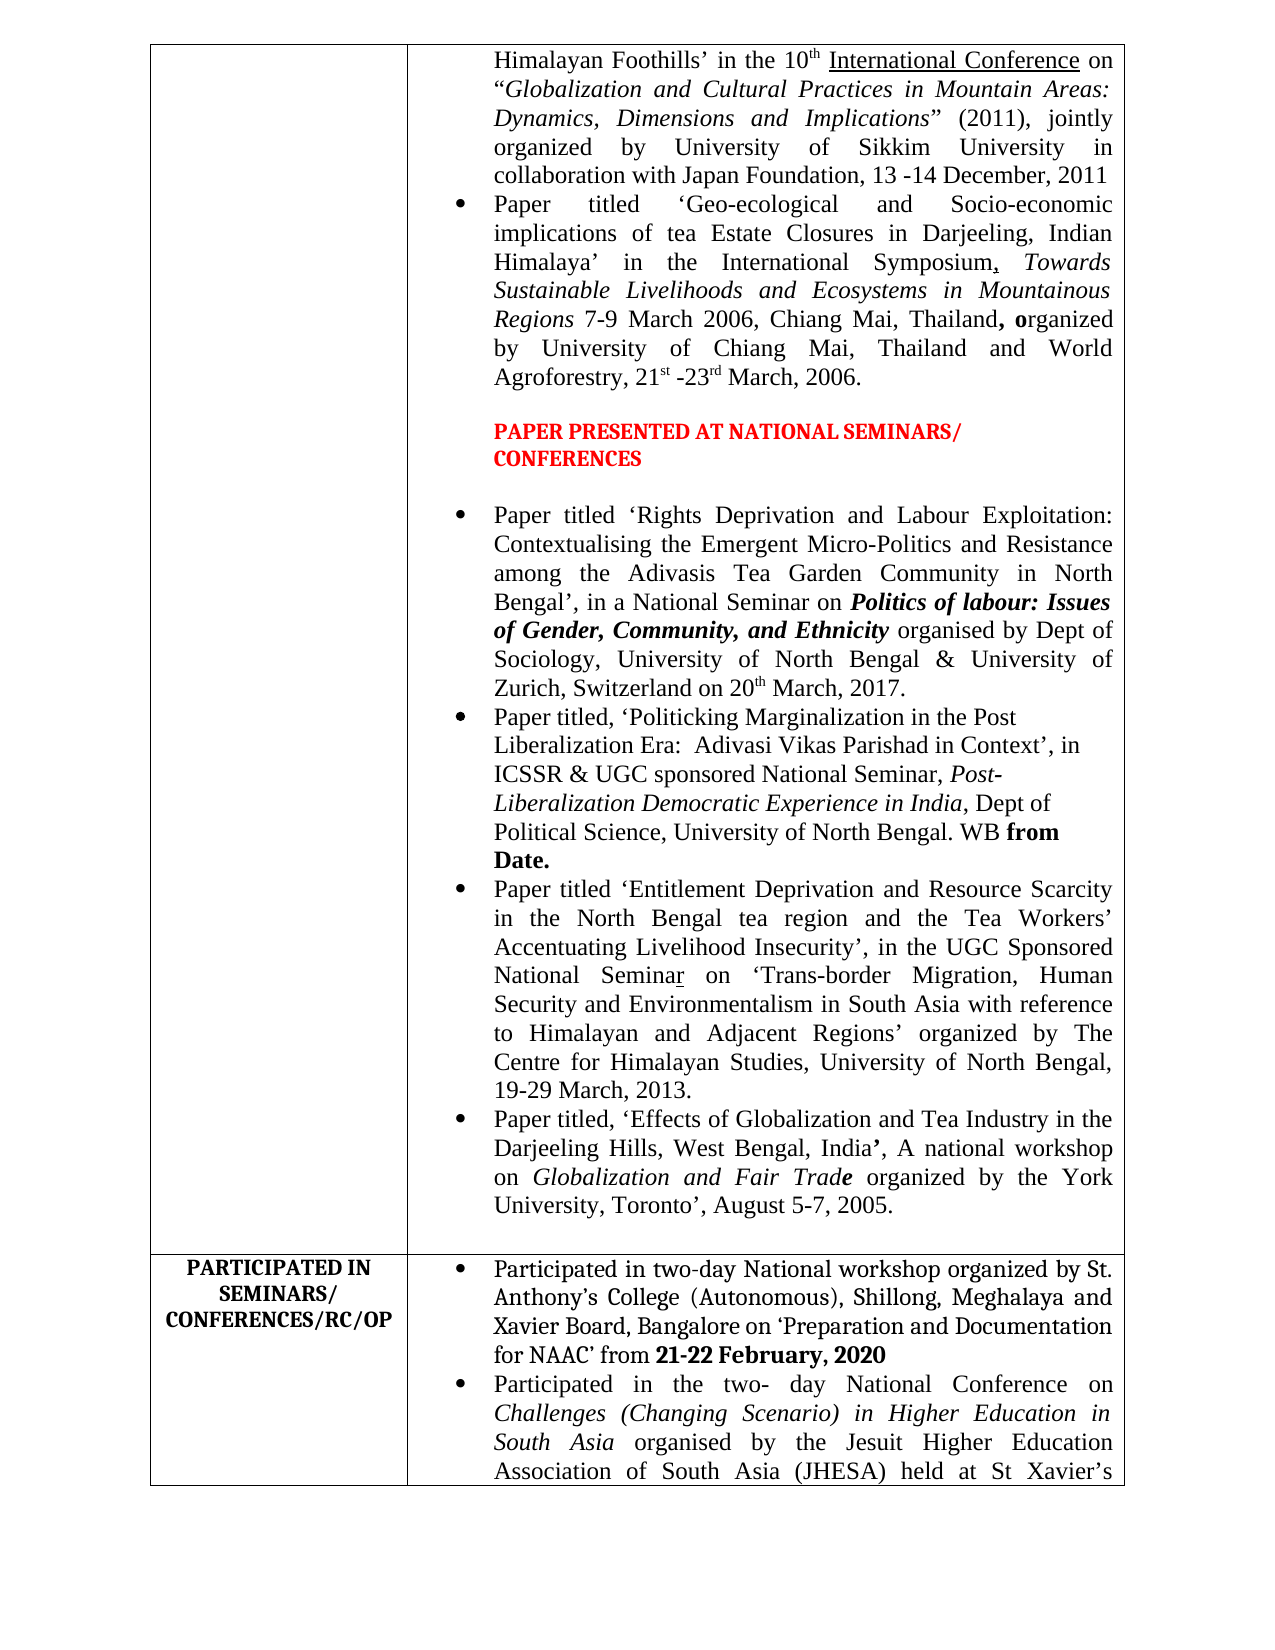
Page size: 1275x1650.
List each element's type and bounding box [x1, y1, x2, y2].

table_cell [151, 1255, 407, 1484]
table_cell [408, 1255, 1124, 1484]
table_cell [408, 45, 1124, 1253]
table_cell [151, 45, 407, 1253]
